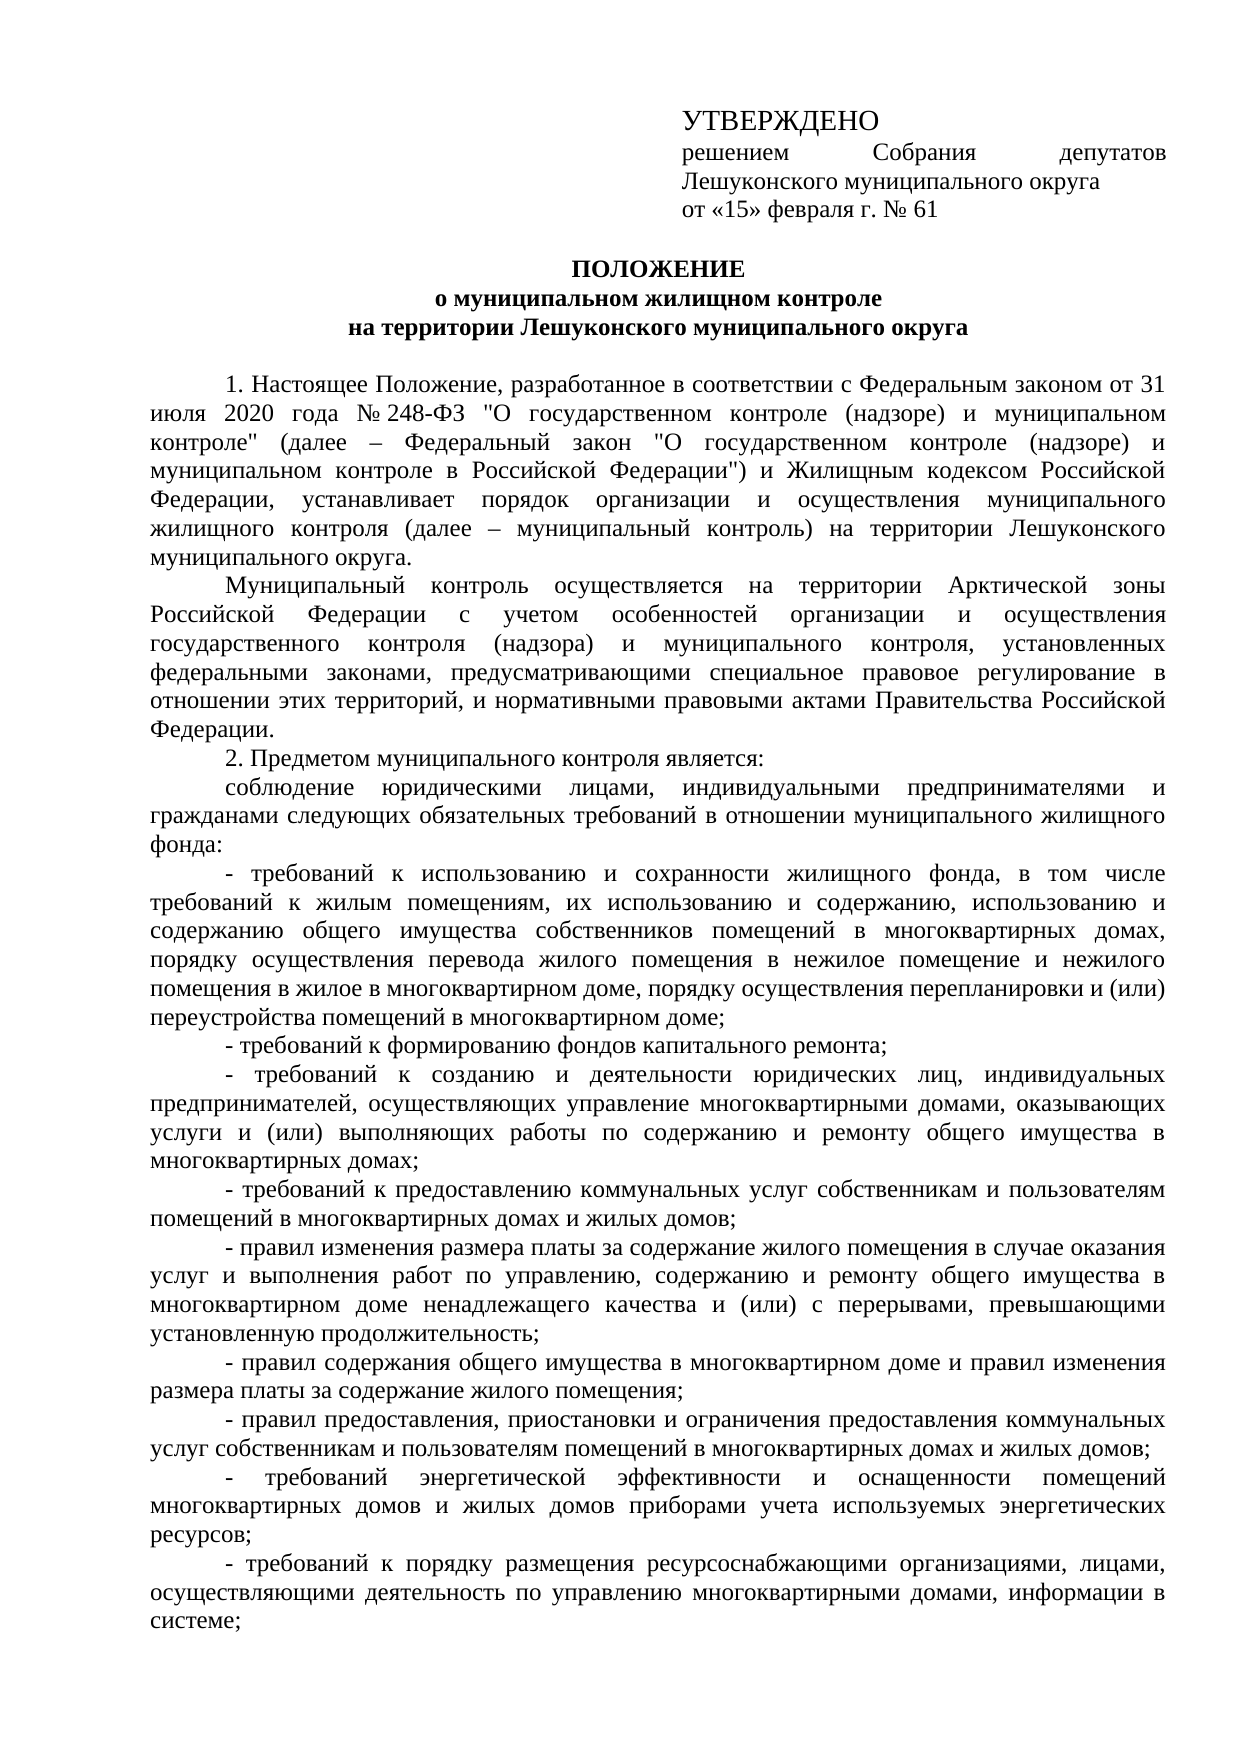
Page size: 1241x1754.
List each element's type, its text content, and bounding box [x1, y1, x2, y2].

text - требований к формированию фондов капитального ремонта; [150, 1031, 1167, 1059]
text - требований к предоставлению коммунальных услуг собственникам и пользователям помещений в многоквартирных домах и жилых домов; [150, 1174, 1167, 1232]
text ПОЛОЖЕНИЕ [150, 254, 1167, 283]
text - требований энергетической эффективности и оснащенности помещений многоквартирных домов и жилых домов приборами учета используемых энергетических ресурсов; [150, 1462, 1167, 1548]
text 2. Предметом муниципального контроля является: [150, 743, 1167, 772]
text - требований к порядку размещения ресурсоснабжающими организациями, лицами, осуществляющими деятельность по управлению многоквартирными домами, информации в системе; [150, 1548, 1167, 1634]
text Муниципальный контроль осуществляется на территории Арктической зоны Российской Федерации с учетом особенностей организации и осуществления государственного контроля (надзора) и муниципального контроля, установленных федеральными законами, предусматривающими специальное правовое регулирование в отношении этих территорий, и нормативными правовыми актами Правительства Российской Федерации. [150, 571, 1167, 743]
text соблюдение юридическими лицами, индивидуальными предпринимателями и гражданами следующих обязательных требований в отношении муниципального жилищного фонда: [150, 772, 1167, 858]
text о муниципальном жилищном контроле [150, 283, 1167, 312]
text от «15» февраля г. № 61 [682, 194, 1167, 223]
text - правил предоставления, приостановки и ограничения предоставления коммунальных услуг собственникам и пользователям помещений в многоквартирных домах и жилых домов; [150, 1404, 1167, 1462]
text - правил содержания общего имущества в многоквартирном доме и правил изменения размера платы за содержание жилого помещения; [150, 1347, 1167, 1404]
text решением Собрания депутатов Лешуконского муниципального округа [682, 137, 1167, 194]
text 1. Настоящее Положение, разработанное в соответствии с Федеральным законом от 31 июля 2020 года № 248-ФЗ "О государственном контроле (надзоре) и муниципальном контроле" (далее – Федеральный закон "О государственном контроле (надзоре) и муниципальном контроле в Российской Федерации") и Жилищным кодексом Российской Федерации, устанавливает порядок организации и осуществления муниципального жилищного контроля (далее – муниципальный контроль) на территории Лешуконского муниципального округа. [150, 369, 1167, 571]
text - требований к использованию и сохранности жилищного фонда, в том числе требований к жилым помещениям, их использованию и содержанию, использованию и содержанию общего имущества собственников помещений в многоквартирных домах, порядку осуществления перевода жилого помещения в нежилое помещение и нежилого помещения в жилое в многоквартирном доме, порядку осуществления перепланировки и (или) переустройства помещений в многоквартирном доме; [150, 858, 1167, 1031]
text на территории Лешуконского муниципального округа [150, 312, 1167, 341]
text УТВЕРЖДЕНО [681, 103, 1167, 137]
text - требований к созданию и деятельности юридических лиц, индивидуальных предпринимателей, осуществляющих управление многоквартирными домами, оказывающих услуги и (или) выполняющих работы по содержанию и ремонту общего имущества в многоквартирных домах; [150, 1059, 1167, 1174]
text - правил изменения размера платы за содержание жилого помещения в случае оказания услуг и выполнения работ по управлению, содержанию и ремонту общего имущества в многоквартирном доме ненадлежащего качества и (или) с перерывами, превышающими установленную продолжительность; [150, 1232, 1167, 1347]
